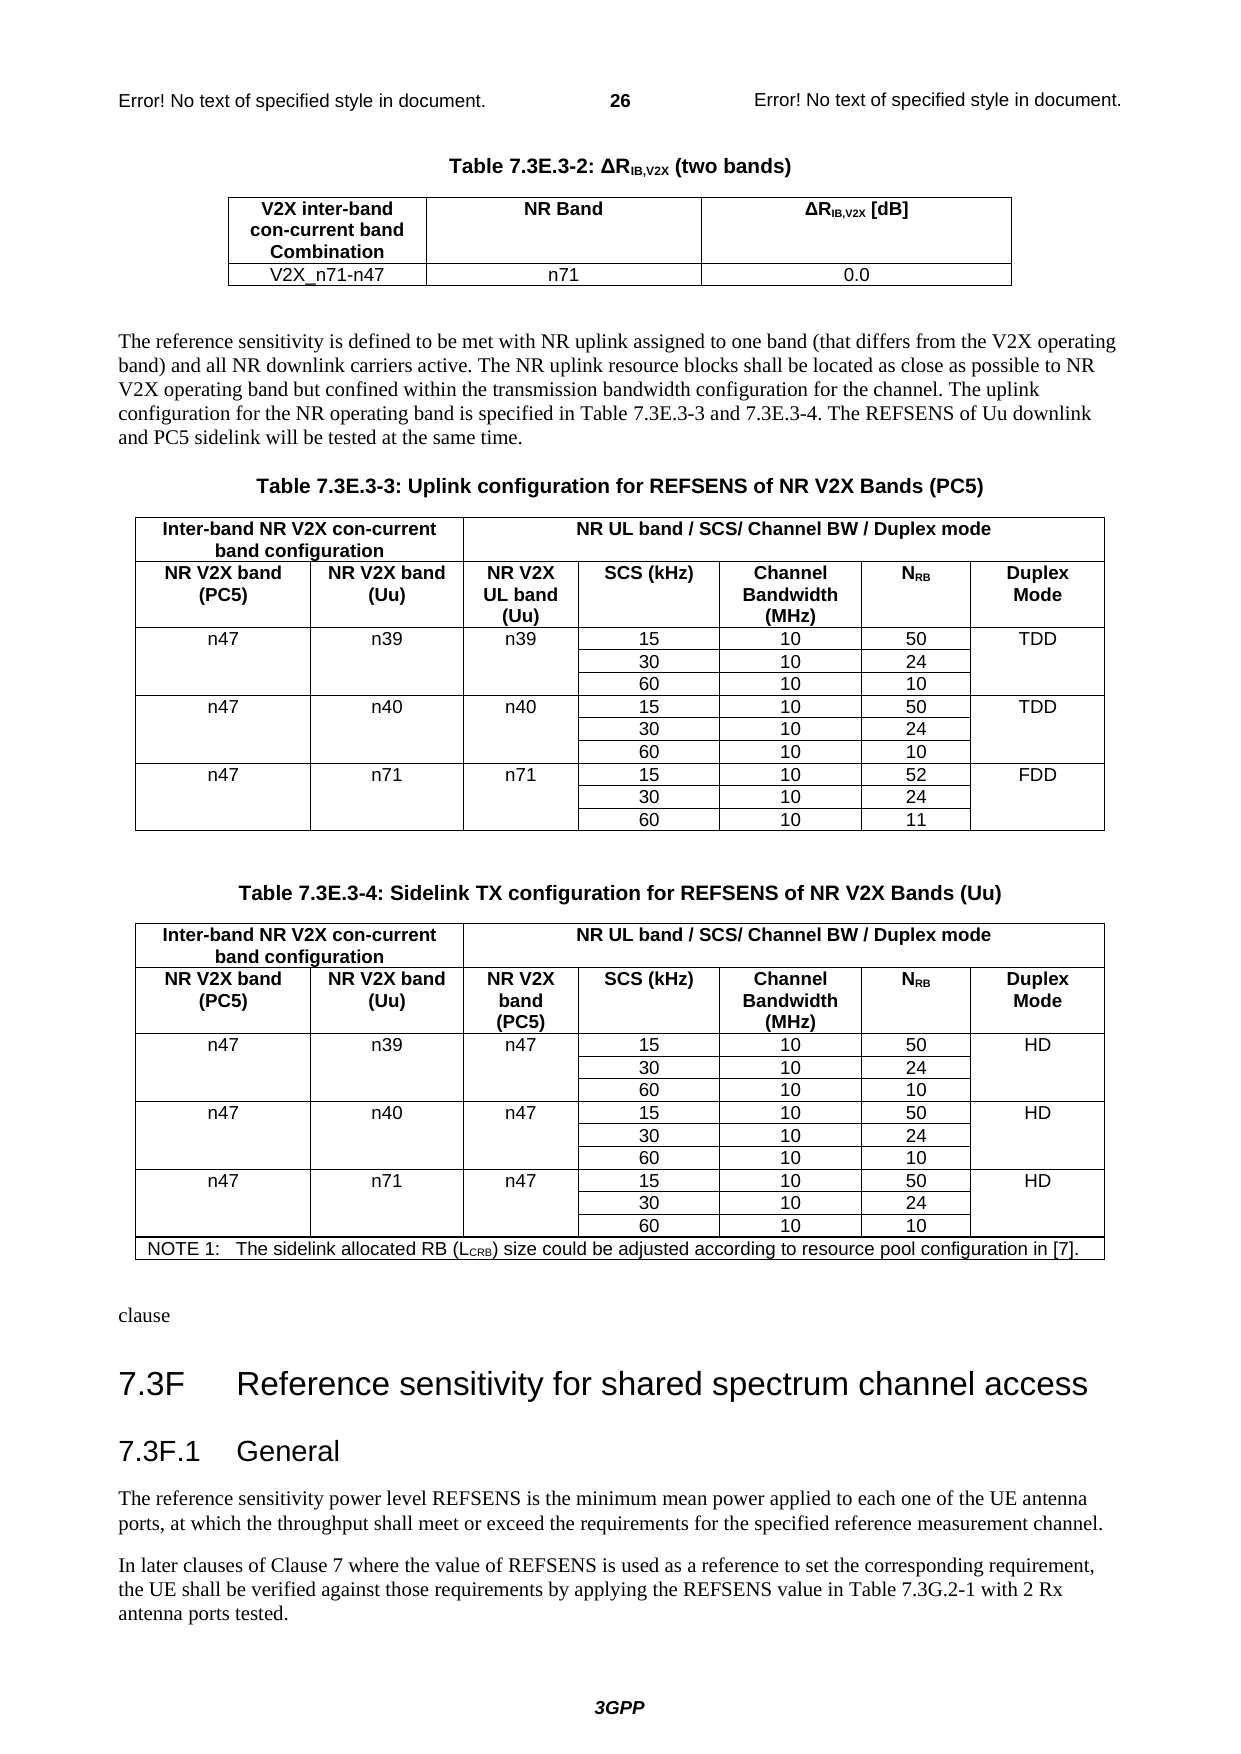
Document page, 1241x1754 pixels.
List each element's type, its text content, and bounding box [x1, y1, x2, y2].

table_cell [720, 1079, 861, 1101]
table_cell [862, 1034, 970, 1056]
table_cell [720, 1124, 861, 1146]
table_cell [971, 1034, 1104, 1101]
subtitle 7.3F Reference sensitivity for shared spectrum channel access [118, 1364, 1122, 1403]
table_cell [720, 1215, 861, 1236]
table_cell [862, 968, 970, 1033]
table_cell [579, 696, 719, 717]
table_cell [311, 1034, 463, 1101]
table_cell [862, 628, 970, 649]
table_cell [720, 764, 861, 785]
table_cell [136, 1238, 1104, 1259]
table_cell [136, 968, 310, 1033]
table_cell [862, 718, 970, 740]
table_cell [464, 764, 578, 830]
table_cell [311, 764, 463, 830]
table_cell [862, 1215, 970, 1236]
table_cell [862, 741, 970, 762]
subtitle 7.3F.1 General [118, 1434, 1122, 1468]
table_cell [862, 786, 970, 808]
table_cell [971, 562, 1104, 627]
text In later clauses of Clause 7 where the value of REFSENS is used as a reference to set the corresponding requirement, the UE shall be verified against those requirements by applying the REFSENS value in Table 7.3G.2-1 with 2 Rx antenna ports tested. [118, 1553, 1122, 1625]
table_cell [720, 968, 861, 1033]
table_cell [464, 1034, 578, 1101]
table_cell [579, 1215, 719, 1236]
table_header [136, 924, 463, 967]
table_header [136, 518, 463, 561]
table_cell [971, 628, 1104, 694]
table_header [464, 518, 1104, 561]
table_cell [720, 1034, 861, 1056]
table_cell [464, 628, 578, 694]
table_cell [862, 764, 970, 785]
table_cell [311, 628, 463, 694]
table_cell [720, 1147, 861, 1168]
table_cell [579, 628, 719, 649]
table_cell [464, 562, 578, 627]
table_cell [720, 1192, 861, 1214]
text Table 7.3E.3-3: Uplink configuration for REFSENS of NR V2X Bands (PC5) [118, 474, 1122, 498]
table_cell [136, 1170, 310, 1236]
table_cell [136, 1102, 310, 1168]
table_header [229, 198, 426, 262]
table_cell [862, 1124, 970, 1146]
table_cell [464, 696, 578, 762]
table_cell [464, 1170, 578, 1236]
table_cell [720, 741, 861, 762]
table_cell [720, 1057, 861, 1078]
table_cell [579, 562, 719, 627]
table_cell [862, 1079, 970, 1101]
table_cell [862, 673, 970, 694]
text The reference sensitivity power level REFSENS is the minimum mean power applied to each one of the UE antenna ports, at which the throughput shall meet or exceed the requirements for the specified reference measurement channel. [118, 1486, 1122, 1534]
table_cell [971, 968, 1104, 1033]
text clause [118, 1303, 1122, 1327]
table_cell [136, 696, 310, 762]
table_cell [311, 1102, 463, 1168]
text The reference sensitivity is defined to be met with NR uplink assigned to one band (that differs from the V2X operating band) and all NR downlink carriers active. The NR uplink resource blocks shall be located as close as possible to NR V2X operating band but confined within the transmission bandwidth configuration for the channel. The uplink configuration for the NR operating band is specified in Table 7.3E.3-3 and 7.3E.3-4. The REFSENS of Uu downlink and PC5 sidelink will be tested at the same time. [118, 329, 1122, 449]
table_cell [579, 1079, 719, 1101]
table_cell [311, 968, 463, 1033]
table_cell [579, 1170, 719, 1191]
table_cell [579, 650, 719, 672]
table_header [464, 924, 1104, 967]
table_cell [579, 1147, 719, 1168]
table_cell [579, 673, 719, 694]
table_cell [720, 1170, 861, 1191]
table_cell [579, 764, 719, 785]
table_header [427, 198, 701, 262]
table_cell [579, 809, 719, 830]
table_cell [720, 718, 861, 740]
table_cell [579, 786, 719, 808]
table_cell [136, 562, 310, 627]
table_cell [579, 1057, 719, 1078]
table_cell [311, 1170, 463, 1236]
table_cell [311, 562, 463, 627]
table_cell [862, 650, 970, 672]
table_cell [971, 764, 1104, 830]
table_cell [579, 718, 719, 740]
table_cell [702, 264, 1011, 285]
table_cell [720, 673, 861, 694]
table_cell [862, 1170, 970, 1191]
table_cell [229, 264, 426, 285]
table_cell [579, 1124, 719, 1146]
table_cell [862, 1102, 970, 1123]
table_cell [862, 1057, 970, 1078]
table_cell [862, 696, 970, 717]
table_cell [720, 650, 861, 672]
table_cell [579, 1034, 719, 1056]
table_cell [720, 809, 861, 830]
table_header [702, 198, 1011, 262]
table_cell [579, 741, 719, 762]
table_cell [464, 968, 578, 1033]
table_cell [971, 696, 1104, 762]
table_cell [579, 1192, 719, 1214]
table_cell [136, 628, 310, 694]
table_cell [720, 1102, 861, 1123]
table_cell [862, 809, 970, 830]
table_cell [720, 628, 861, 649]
text Table 7.3E.3-2: ΔRIB,V2X (two bands) [118, 154, 1122, 178]
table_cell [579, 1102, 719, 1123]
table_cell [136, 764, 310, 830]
text Table 7.3E.3-4: Sidelink TX configuration for REFSENS of NR V2X Bands (Uu) [118, 880, 1122, 904]
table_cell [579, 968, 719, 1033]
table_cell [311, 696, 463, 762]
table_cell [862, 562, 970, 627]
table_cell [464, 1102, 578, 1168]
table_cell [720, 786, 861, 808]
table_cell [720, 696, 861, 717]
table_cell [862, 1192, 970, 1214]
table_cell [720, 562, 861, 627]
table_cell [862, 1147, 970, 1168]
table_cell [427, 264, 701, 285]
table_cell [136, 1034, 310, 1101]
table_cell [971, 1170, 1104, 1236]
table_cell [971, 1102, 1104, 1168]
